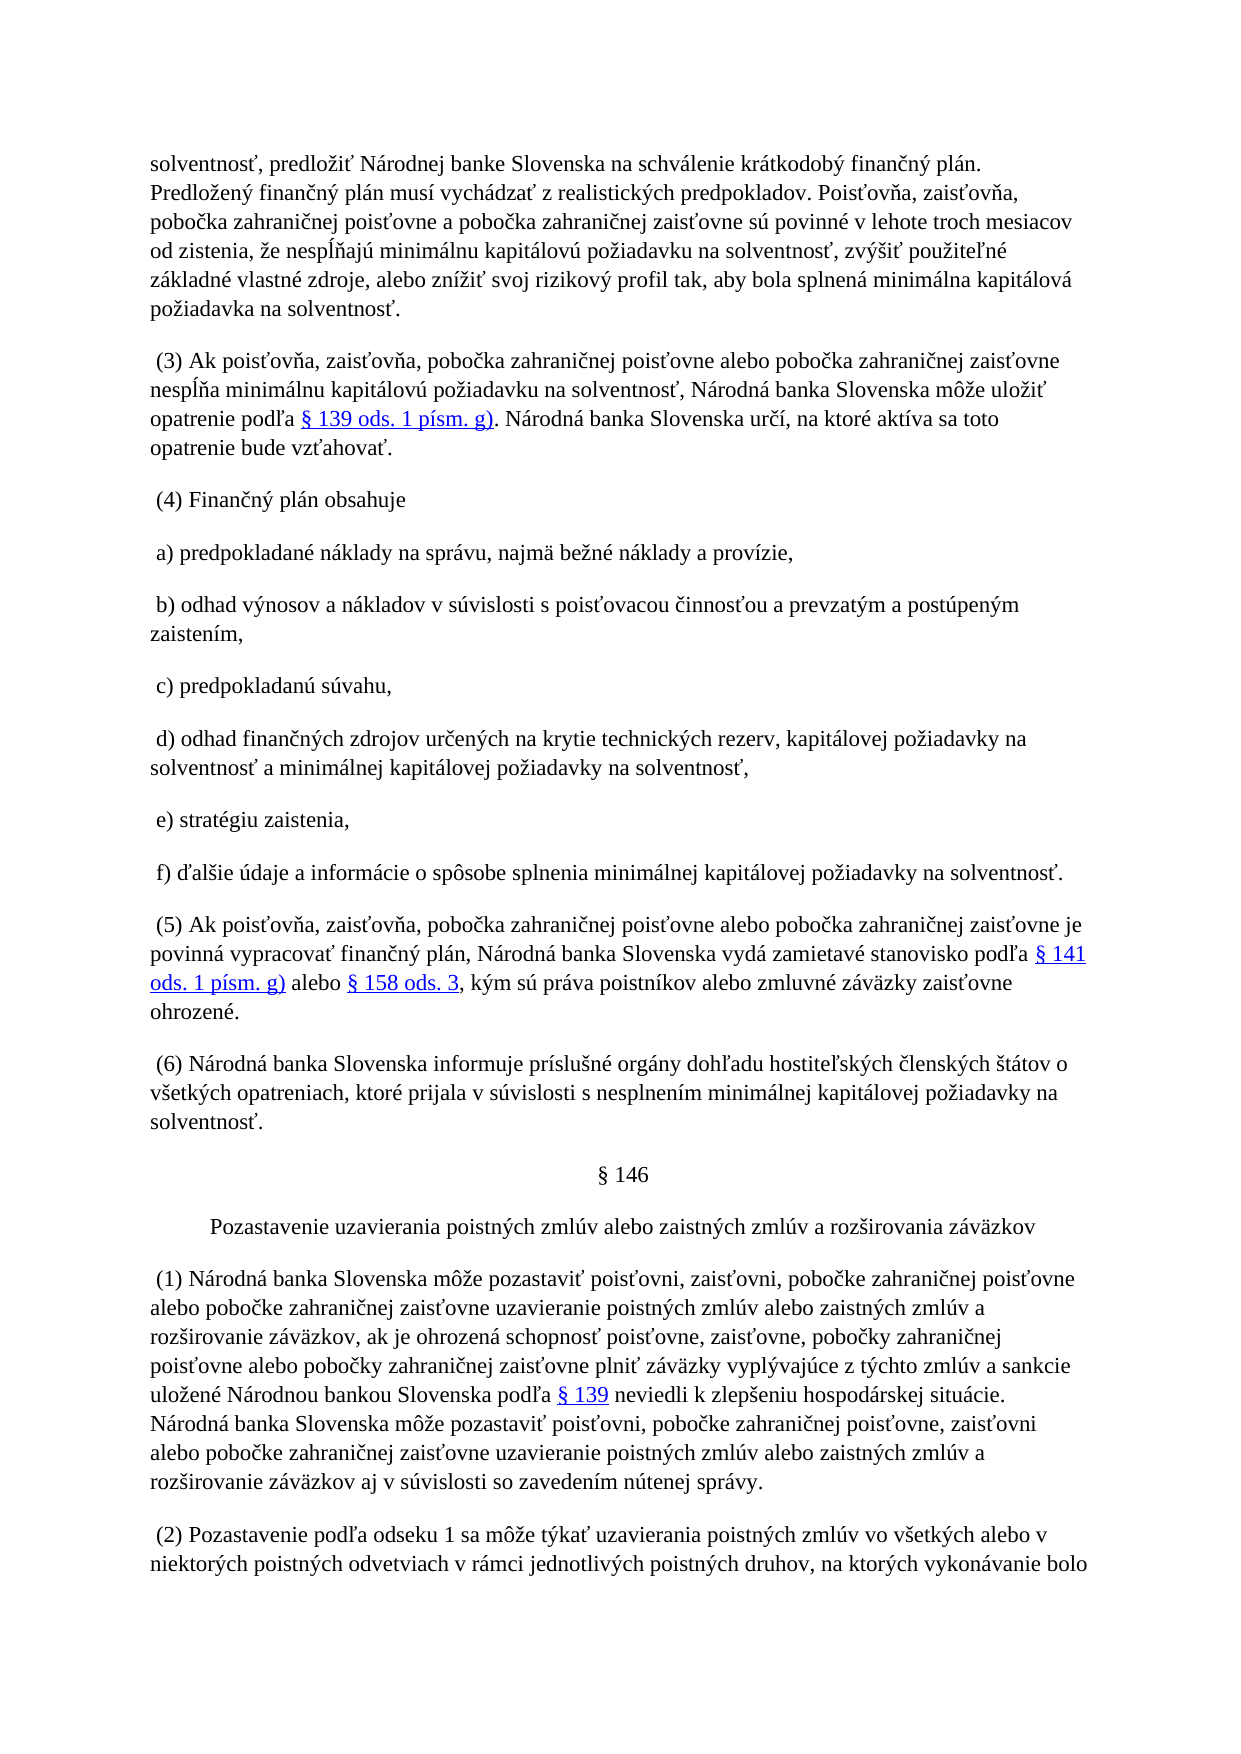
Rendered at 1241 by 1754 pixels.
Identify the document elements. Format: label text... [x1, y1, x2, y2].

text c) predpokladanú súvahu, [150, 673, 1090, 699]
text a) predpokladané náklady na správu, najmä bežné náklady a provízie, [150, 539, 1090, 565]
text § 146 [150, 1161, 1090, 1187]
text (5) Ak poisťovňa, zaisťovňa, pobočka zahraničnej poisťovne alebo pobočka zahraničnej zaisťovne je povinná vypracovať finančný plán, Národná banka Slovenska vydá zamietavé stanovisko podľa § 141 ods. 1 písm. g) alebo § 158 ods. 3, kým sú práva poistníkov alebo zmluvné záväzky zaisťovne ohrozené. [150, 911, 1090, 1024]
text Pozastavenie uzavierania poistných zmlúv alebo zaistných zmlúv a rozširovania záväzkov [150, 1213, 1090, 1239]
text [150, 150, 1090, 321]
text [150, 1521, 1090, 1576]
text (1) Národná banka Slovenska môže pozastaviť poisťovni, zaisťovni, pobočke zahraničnej poisťovne alebo pobočke zahraničnej zaisťovne uzavieranie poistných zmlúv alebo zaistných zmlúv a rozširovanie záväzkov, ak je ohrozená schopnosť poisťovne, zaisťovne, pobočky zahraničnej poisťovne alebo pobočky zahraničnej zaisťovne plniť záväzky vyplývajúce z týchto zmlúv a sankcie uložené Národnou bankou Slovenska podľa § 139 neviedli k zlepšeniu hospodárskej situácie. Národná banka Slovenska môže pozastaviť poisťovni, pobočke zahraničnej poisťovne, zaisťovni alebo pobočke zahraničnej zaisťovne uzavieranie poistných zmlúv alebo zaistných zmlúv a rozširovanie záväzkov aj v súvislosti so zavedením nútenej správy. [150, 1266, 1090, 1494]
text f) ďalšie údaje a informácie o spôsobe splnenia minimálnej kapitálovej požiadavky na solventnosť. [150, 859, 1090, 885]
text (6) Národná banka Slovenska informuje príslušné orgány dohľadu hostiteľských členských štátov o všetkých opatreniach, ktoré prijala v súvislosti s nesplnením minimálnej kapitálovej požiadavky na solventnosť. [150, 1050, 1090, 1135]
text (4) Finančný plán obsahuje [150, 486, 1090, 513]
text (3) Ak poisťovňa, zaisťovňa, pobočka zahraničnej poisťovne alebo pobočka zahraničnej zaisťovne nespĺňa minimálnu kapitálovú požiadavku na solventnosť, Národná banka Slovenska môže uložiť opatrenie podľa § 139 ods. 1 písm. g). Národná banka Slovenska určí, na ktoré aktíva sa toto opatrenie bude vzťahovať. [150, 347, 1090, 460]
text b) odhad výnosov a nákladov v súvislosti s poisťovacou činnosťou a prevzatým a postúpeným zaistením, [150, 591, 1090, 647]
text e) stratégiu zaistenia, [150, 806, 1090, 833]
text d) odhad finančných zdrojov určených na krytie technických rezerv, kapitálovej požiadavky na solventnosť a minimálnej kapitálovej požiadavky na solventnosť, [150, 725, 1090, 780]
